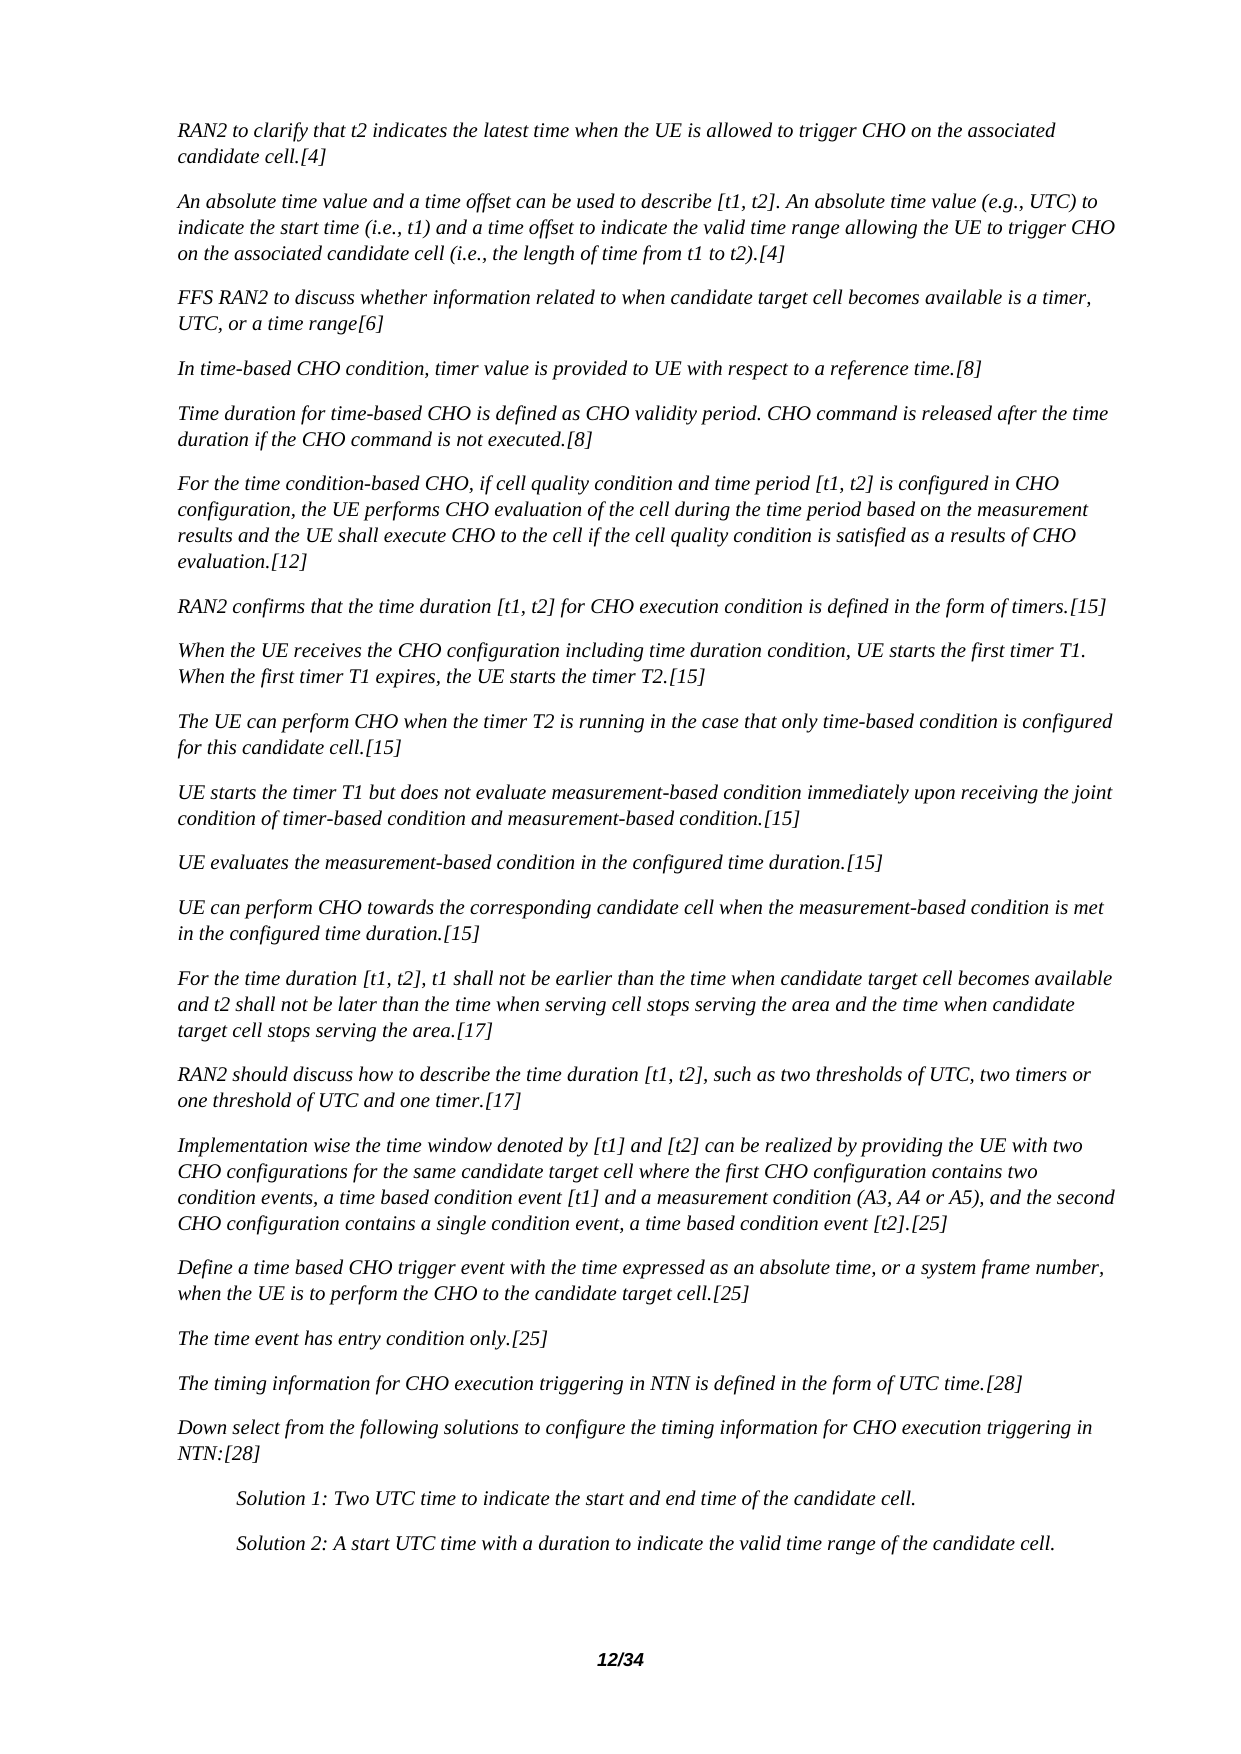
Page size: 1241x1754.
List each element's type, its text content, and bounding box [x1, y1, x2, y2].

text Time duration for time-based CHO is defined as CHO validity period. CHO command is released after the time duration if the CHO command is not executed.[8] [177, 401, 1122, 451]
text UE starts the timer T1 but does not evaluate measurement-based condition immediately upon receiving the joint condition of timer-based condition and measurement-based condition.[15] [177, 780, 1122, 830]
text Define a time based CHO trigger event with the time expressed as an absolute time, or a system frame number, when the UE is to perform the CHO to the candidate target cell.[25] [177, 1255, 1122, 1305]
text In time-based CHO condition, timer value is provided to UE with respect to a reference time.[8] [177, 356, 1122, 380]
text RAN2 confirms that the time duration [t1, t2] for CHO execution condition is defined in the form of timers.[15] [177, 594, 1122, 618]
text The time event has entry condition only.[25] [177, 1326, 1122, 1350]
text RAN2 to clarify that t2 indicates the latest time when the UE is allowed to trigger CHO on the associated candidate cell.[4] [177, 118, 1122, 168]
text Implementation wise the time window denoted by [t1] and [t2] can be realized by providing the UE with two CHO configurations for the same candidate target cell where the first CHO configuration contains two condition events, a time based condition event [t1] and a measurement condition (A3, A4 or A5), and the second CHO configuration contains a single condition event, a time based condition event [t2].[25] [177, 1133, 1122, 1235]
text RAN2 should discuss how to describe the time duration [t1, t2], such as two thresholds of UTC, two timers or one threshold of UTC and one timer.[17] [177, 1062, 1122, 1112]
text  Solution 2: A start UTC time with a duration to indicate the valid time range of the candidate cell. [177, 1531, 1122, 1555]
text FFS RAN2 to discuss whether information related to when candidate target cell becomes available is a timer, UTC, or a time range[6] [177, 285, 1122, 335]
text For the time duration [t1, t2], t1 shall not be earlier than the time when candidate target cell becomes available and t2 shall not be later than the time when serving cell stops serving the area and the time when candidate target cell stops serving the area.[17] [177, 966, 1122, 1042]
text For the time condition-based CHO, if cell quality condition and time period [t1, t2] is configured in CHO configuration, the UE performs CHO evaluation of the cell during the time period based on the measurement results and the UE shall execute CHO to the cell if the cell quality condition is satisfied as a results of CHO evaluation.[12] [177, 471, 1122, 573]
text  Solution 1: Two UTC time to indicate the start and end time of the candidate cell. [177, 1486, 1122, 1510]
text The timing information for CHO execution triggering in NTN is defined in the form of UTC time.[28] [177, 1371, 1122, 1395]
text An absolute time value and a time offset can be used to describe [t1, t2]. An absolute time value (e.g., UTC) to indicate the start time (i.e., t1) and a time offset to indicate the valid time range allowing the UE to trigger CHO on the associated candidate cell (i.e., the length of time from t1 to t2).[4] [177, 189, 1122, 265]
text Down select from the following solutions to configure the timing information for CHO execution triggering in NTN:[28] [177, 1415, 1122, 1465]
text UE can perform CHO towards the corresponding candidate cell when the measurement-based condition is met in the configured time duration.[15] [177, 895, 1122, 945]
text The UE can perform CHO when the timer T2 is running in the case that only time-based condition is configured for this candidate cell.[15] [177, 709, 1122, 759]
text When the UE receives the CHO configuration including time duration condition, UE starts the first timer T1. When the first timer T1 expires, the UE starts the timer T2.[15] [177, 638, 1122, 688]
text UE evaluates the measurement-based condition in the configured time duration.[15] [177, 850, 1122, 874]
